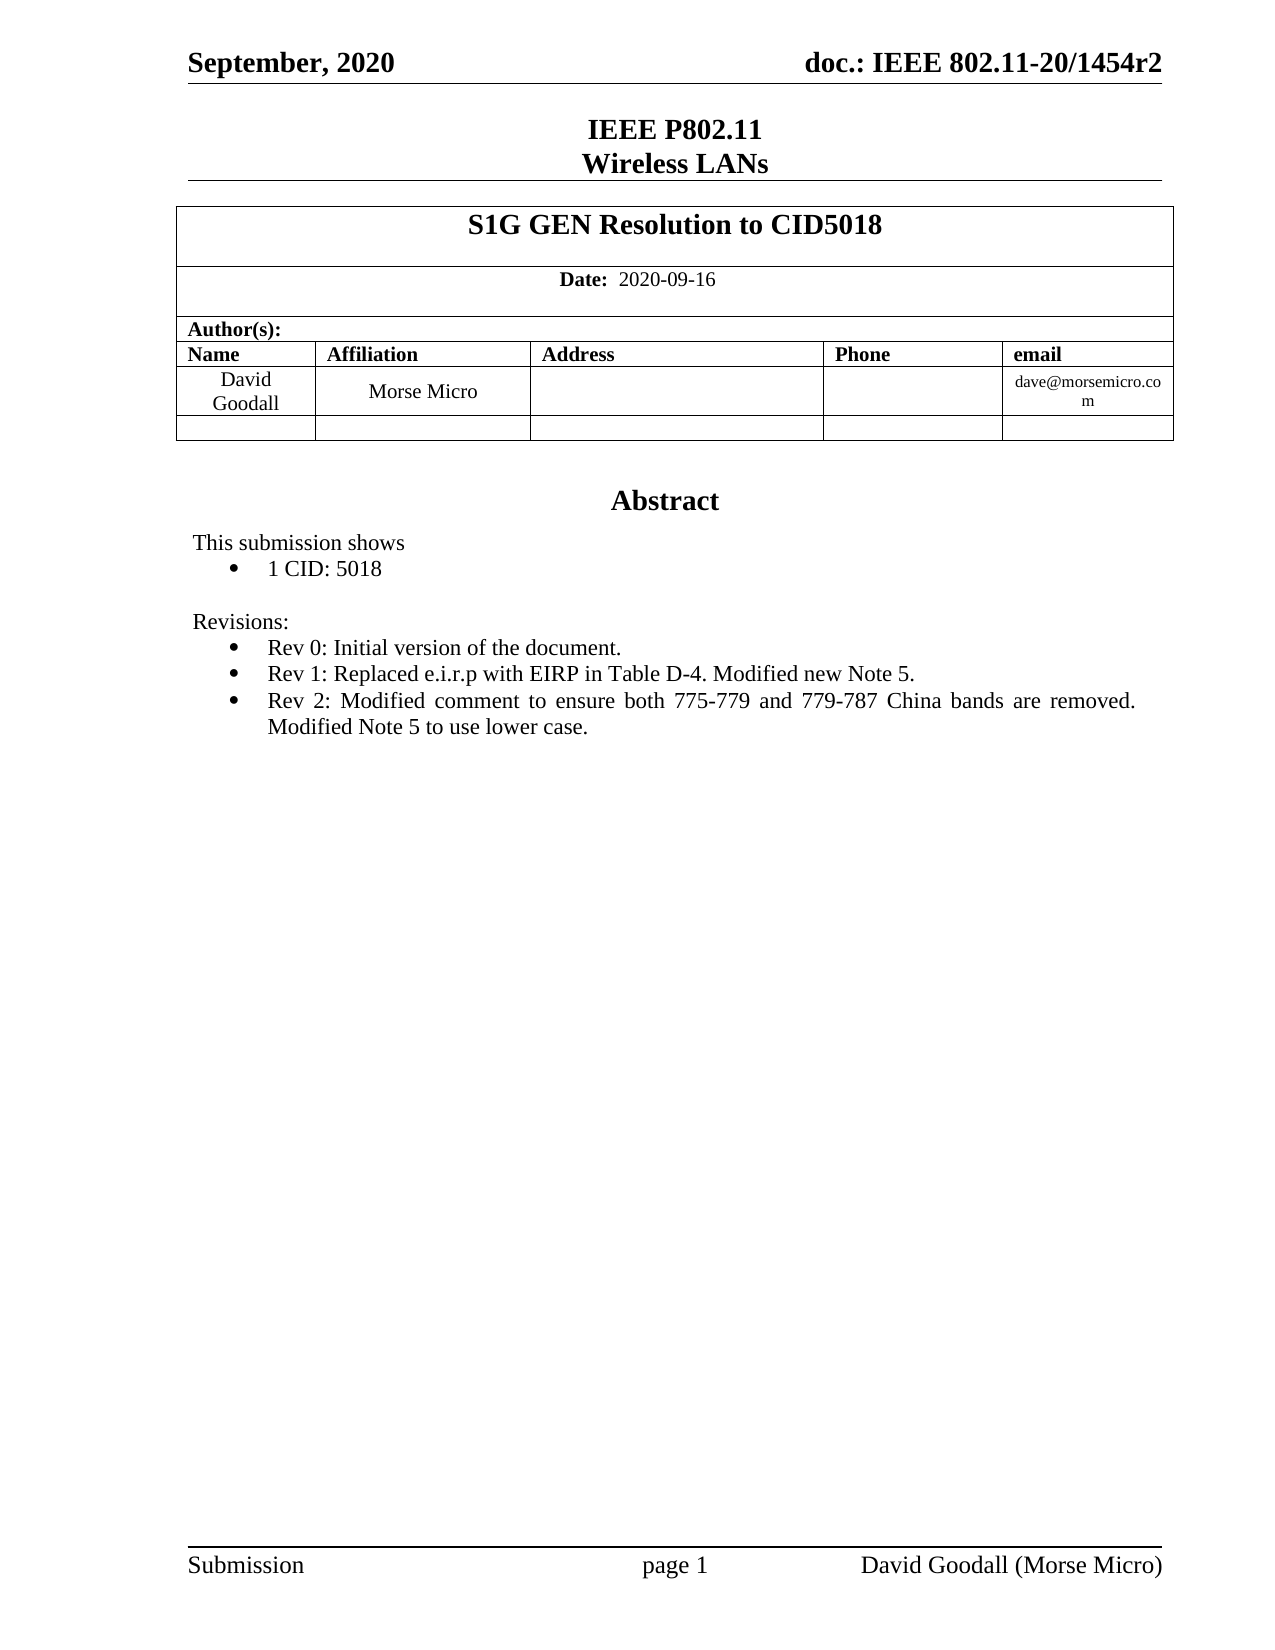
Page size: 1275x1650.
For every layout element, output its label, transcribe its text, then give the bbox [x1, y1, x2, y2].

table_cell [531, 367, 823, 415]
table_cell [177, 416, 315, 440]
table_cell dave@morsemicro.com [1003, 367, 1173, 415]
table_cell Name [177, 342, 315, 366]
table_cell Author(s): [177, 317, 1173, 341]
table_header S1G GEN Resolution to CID5018 [177, 207, 1173, 266]
table_cell [824, 416, 1002, 440]
table_cell email [1003, 342, 1173, 366]
text IEEE P802.11 Wireless LANs [187, 112, 1162, 181]
table_cell [531, 416, 823, 440]
table_cell [1003, 416, 1173, 440]
table_cell Morse Micro [316, 367, 530, 415]
table_cell Date: 2020-09-16 [177, 267, 1173, 316]
table_cell Affiliation [316, 342, 530, 366]
table_cell Address [531, 342, 823, 366]
table_cell [824, 367, 1002, 415]
table_cell [316, 416, 530, 440]
table_cell David Goodall [177, 367, 315, 415]
table_cell Phone [824, 342, 1002, 366]
